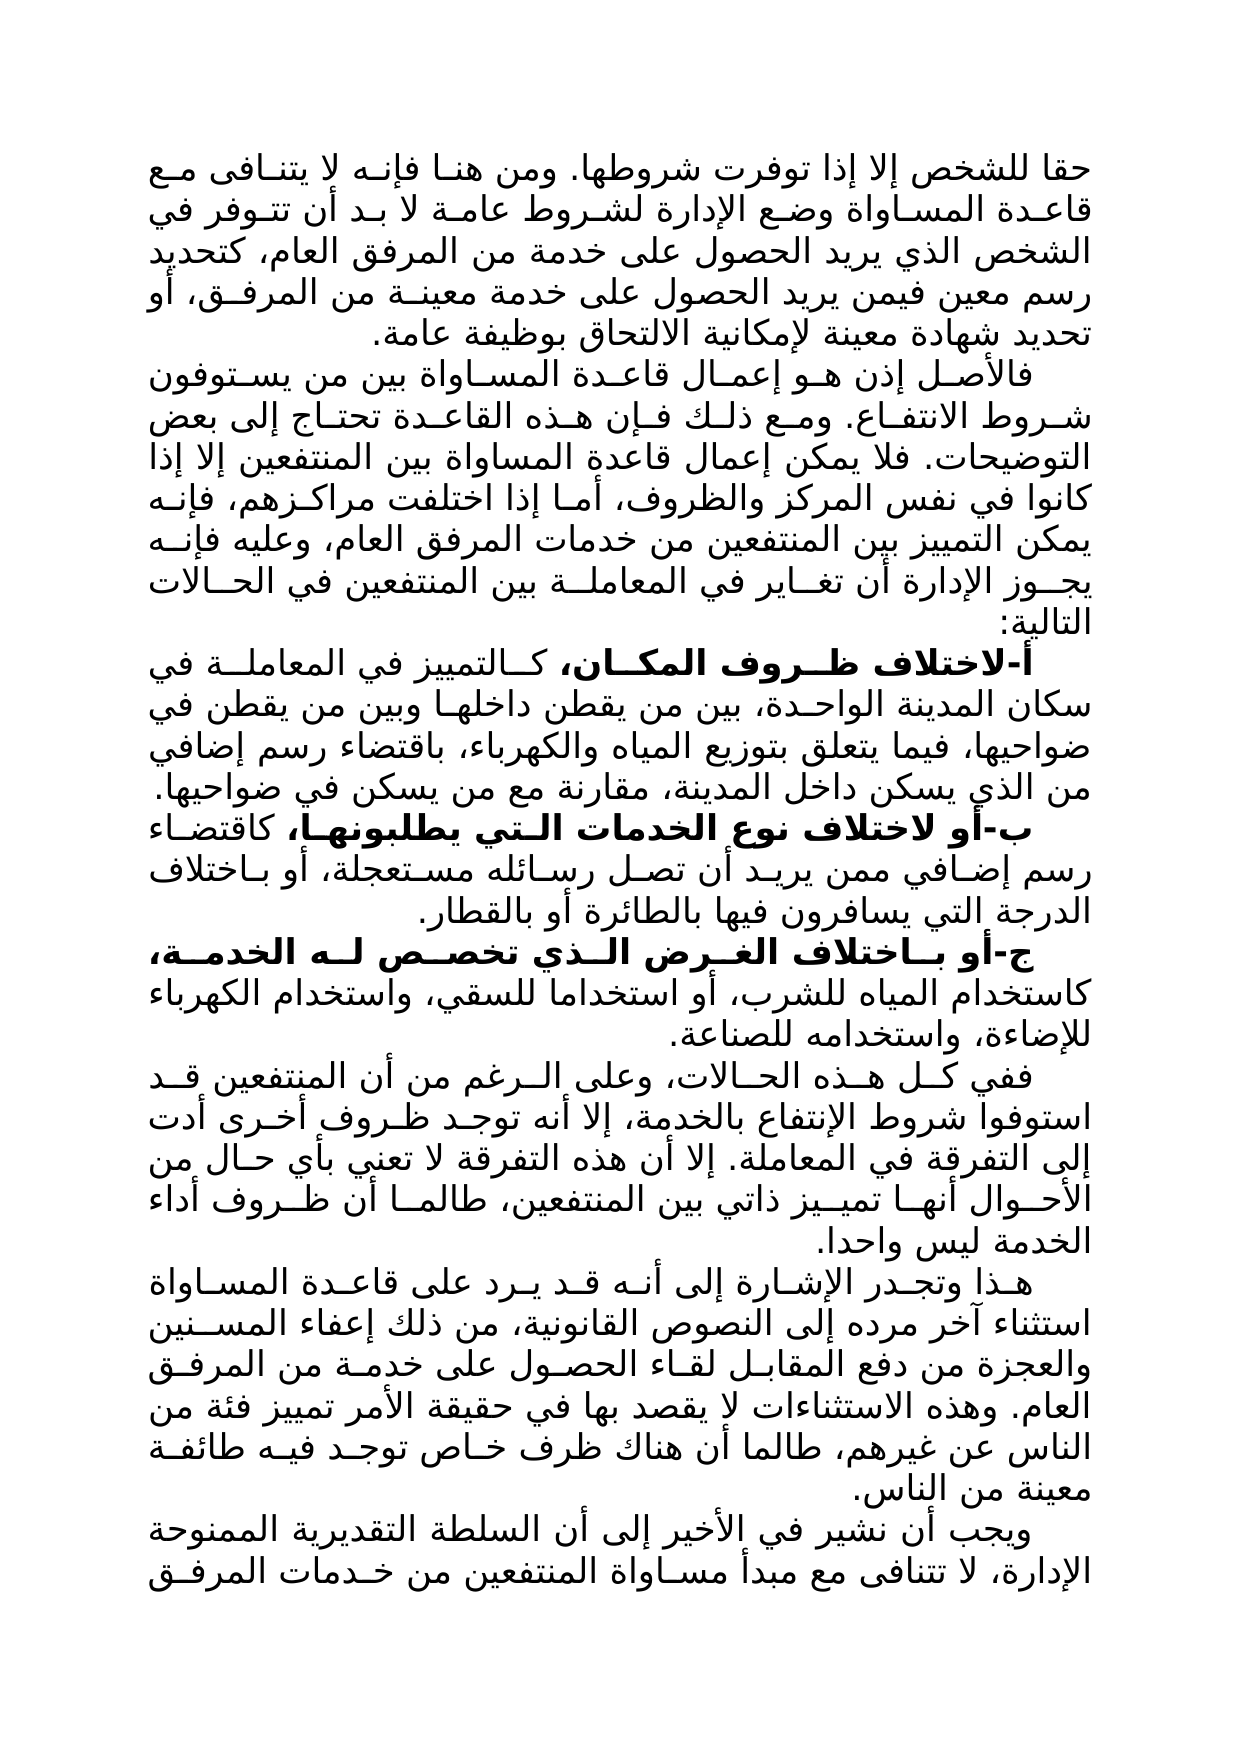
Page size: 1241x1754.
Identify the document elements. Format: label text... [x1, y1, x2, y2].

text ففي كل هذه الحالات، وعلى الرغم من أن المنتفعين قد استوفوا شروط الإنتفاع بالخدمة، إلا أنه توجد ظروف أخرى أدت إلى التفرقة في المعاملة. إلا أن هذه التفرقة لا تعني بأي حال من الأحوال أنها تمييز ذاتي بين المنتفعين، طالما أن ظروف أداء الخدمة ليس واحدا. [148, 1055, 1093, 1261]
text ج-أو باختلاف الغرض الذي تخصص له الخدمة، كاستخدام المياه للشرب، أو استخداما للسقي، واستخدام الكهرباء للإضاءة، واستخدامه للصناعة. [148, 931, 1093, 1055]
text ب-أو لاختلاف نوع الخدمات التي يطلبونها، كاقتضاء رسم إضافي ممن يريد أن تصل رسائله مستعجلة، أو باختلاف الدرجة التي يسافرون فيها بالطائرة أو بالقطار. [148, 808, 1093, 931]
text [148, 148, 1093, 354]
text أ-لاختلاف ظروف المكان، كالتمييز في المعاملة في سكان المدينة الواحدة، بين من يقطن داخلها وبين من يقطن في ضواحيها، فيما يتعلق بتوزيع المياه والكهرباء، باقتضاء رسم إضافي من الذي يسكن داخل المدينة، مقارنة مع من يسكن في ضواحيها. [148, 643, 1093, 808]
text فالأصل إذن هو إعمال قاعدة المساواة بين من يستوفون شروط الانتفاع. ومع ذلك فإن هذه القاعدة تحتاج إلى بعض التوضيحات. فلا يمكن إعمال قاعدة المساواة بين المنتفعين إلا إذا كانوا في نفس المركز والظروف، أما إذا اختلفت مراكزهم، فإنه يمكن التمييز بين المنتفعين من خدمات المرفق العام، وعليه فإنه يجوز الإدارة أن تغاير في المعاملة بين المنتفعين في الحالات التالية: [148, 354, 1093, 643]
text هذا وتجدر الإشارة إلى أنه قد يرد على قاعدة المساواة استثناء آخر مرده إلى النصوص القانونية، من ذلك إعفاء المسنين والعجزة من دفع المقابل لقاء الحصول على خدمة من المرفق العام. وهذه الاستثناءات لا يقصد بها في حقيقة الأمر تمييز فئة من الناس عن غيرهم، طالما أن هناك ظرف خاص توجد فيه طائفة معينة من الناس. [148, 1261, 1093, 1509]
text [148, 1509, 1093, 1591]
